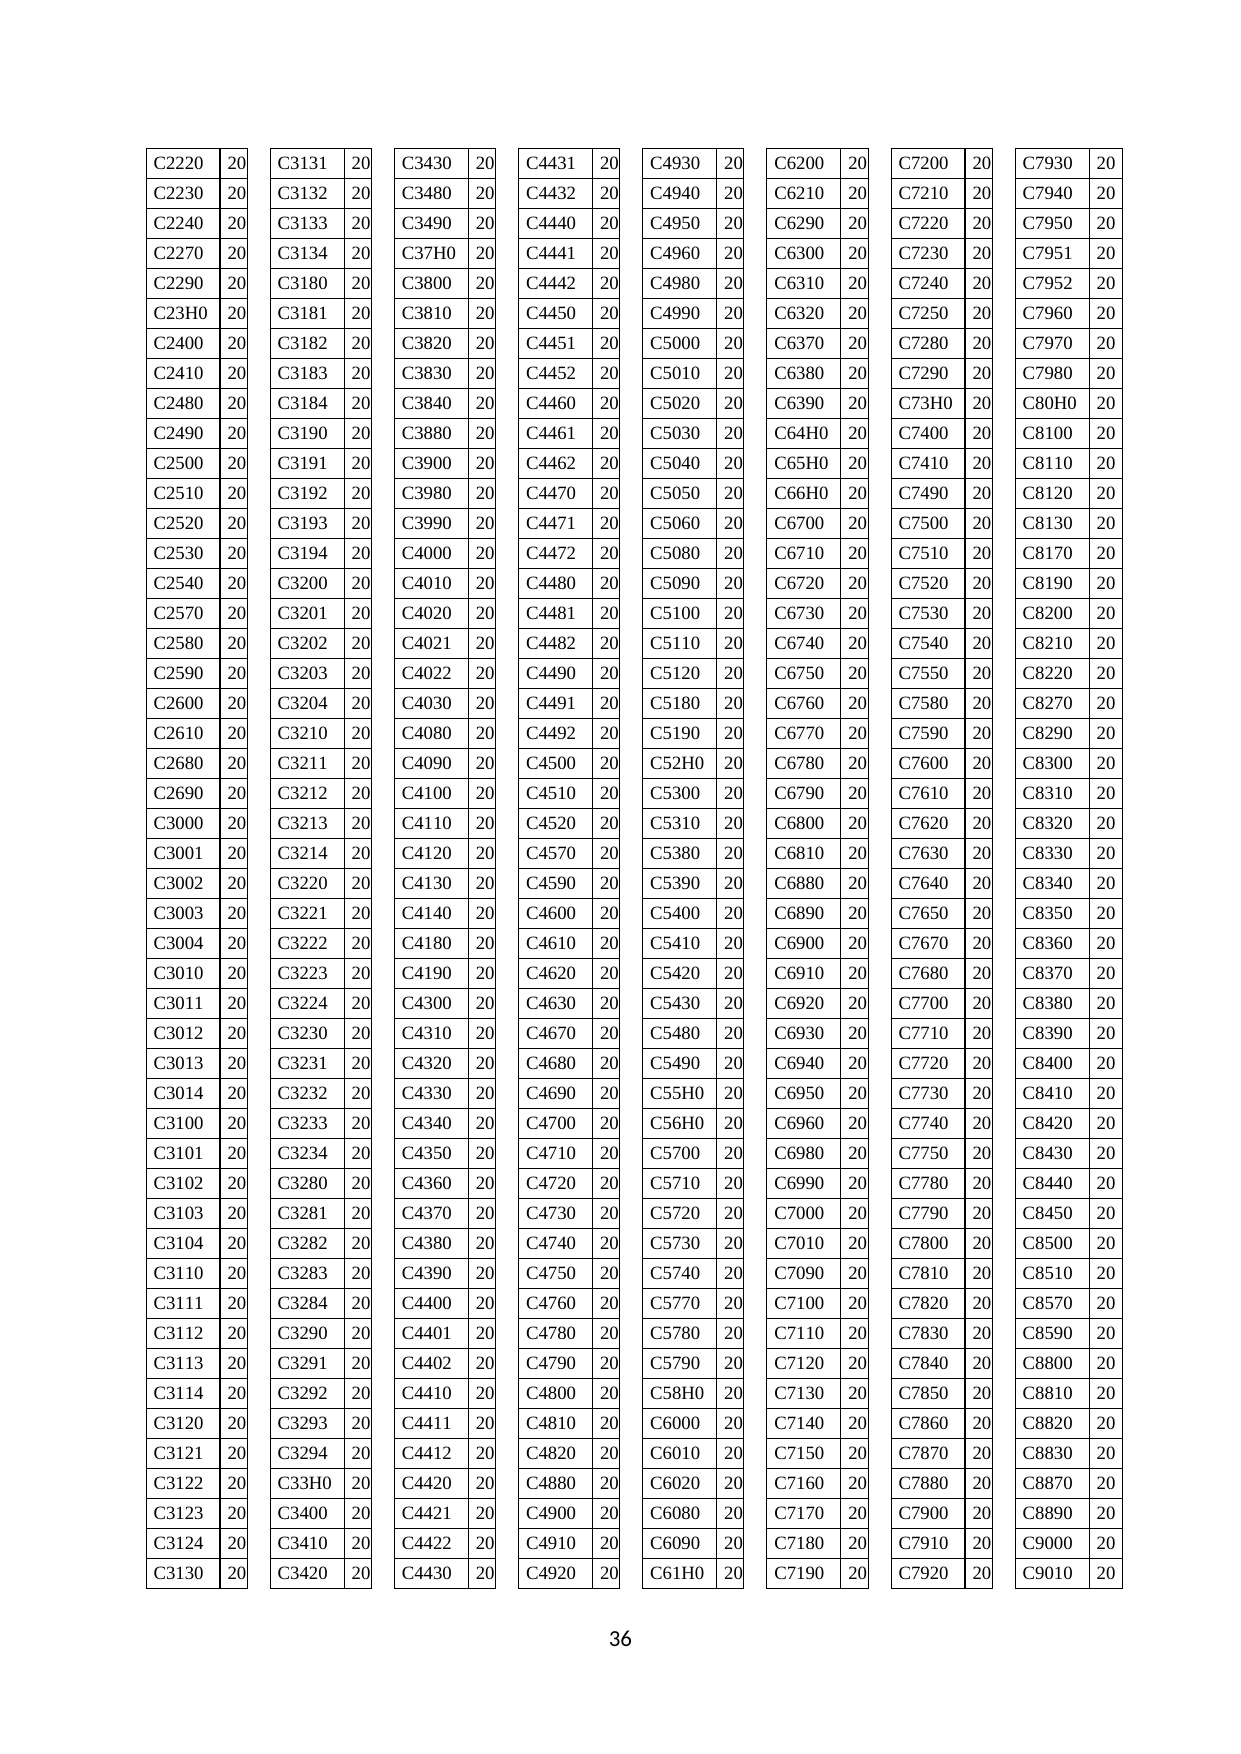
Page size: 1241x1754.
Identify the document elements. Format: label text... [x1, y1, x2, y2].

table_cell 20 [841, 1199, 868, 1228]
table_cell C4451 [519, 329, 592, 358]
table_cell 20 [469, 689, 495, 718]
table_cell C4481 [519, 599, 592, 628]
table_cell 20 [345, 299, 371, 328]
table_cell C4700 [519, 1109, 592, 1138]
table_cell 20 [345, 1319, 371, 1348]
table_cell C5420 [643, 959, 716, 988]
table_cell C4940 [643, 179, 716, 208]
table_cell 20 [841, 1229, 868, 1258]
table_cell C8110 [1016, 449, 1089, 478]
table_cell C4380 [395, 1229, 468, 1258]
table_cell C7120 [767, 1349, 840, 1378]
table_cell 20 [1090, 1079, 1122, 1108]
table_cell 20 [717, 539, 743, 568]
table_cell 20 [966, 1229, 992, 1258]
table_cell 20 [717, 1109, 743, 1138]
table_cell 20 [593, 269, 619, 298]
table_cell 20 [593, 1349, 619, 1378]
table_cell 20 [717, 329, 743, 358]
table_cell C4401 [395, 1319, 468, 1348]
table_cell C3102 [147, 1169, 219, 1198]
table_cell C3211 [271, 749, 344, 778]
table_cell 20 [593, 779, 619, 808]
table_cell C6940 [767, 1049, 840, 1078]
table_cell 20 [469, 179, 495, 208]
table_cell C5430 [643, 989, 716, 1018]
table_cell C6920 [767, 989, 840, 1018]
table_cell 20 [593, 1439, 619, 1468]
table_cell C4340 [395, 1109, 468, 1138]
table_cell 20 [593, 1469, 619, 1498]
table_cell C4520 [519, 809, 592, 838]
table_cell 20 [221, 659, 247, 688]
table_cell C3810 [395, 299, 468, 328]
table_cell 20 [221, 1439, 247, 1468]
table_cell C4022 [395, 659, 468, 688]
table_cell 20 [593, 1319, 619, 1348]
table_cell 20 [841, 929, 868, 958]
table_cell C4130 [395, 869, 468, 898]
table_cell 20 [966, 689, 992, 718]
table_cell 20 [221, 419, 247, 448]
table_cell 20 [1090, 1319, 1122, 1348]
table_cell C4100 [395, 779, 468, 808]
table_cell 20 [1090, 779, 1122, 808]
table_cell 20 [841, 659, 868, 688]
table_cell C3291 [271, 1349, 344, 1378]
table_cell C6000 [643, 1409, 716, 1438]
table_cell 20 [221, 989, 247, 1018]
table_cell 20 [221, 689, 247, 718]
table_cell C3420 [271, 1559, 344, 1588]
table_cell C4820 [519, 1439, 592, 1468]
table_cell C2220 [147, 149, 219, 178]
table_cell C7000 [767, 1199, 840, 1228]
table_cell C4440 [519, 209, 592, 238]
table_cell C6800 [767, 809, 840, 838]
table_cell 20 [221, 1289, 247, 1318]
table_cell C5770 [643, 1289, 716, 1318]
table_cell 20 [469, 209, 495, 238]
table_cell 20 [966, 359, 992, 388]
table_cell 20 [717, 1439, 743, 1468]
table_cell C3430 [395, 149, 468, 178]
table_cell C7970 [1016, 329, 1089, 358]
table_cell C6890 [767, 899, 840, 928]
table_cell 20 [469, 1259, 495, 1288]
table_cell C6960 [767, 1109, 840, 1138]
table_cell C3131 [271, 149, 344, 178]
table_cell C4412 [395, 1439, 468, 1468]
table_cell C2690 [147, 779, 219, 808]
table_cell C5720 [643, 1199, 716, 1228]
table_cell 20 [1090, 1259, 1122, 1288]
table_cell 20 [717, 1079, 743, 1108]
table_cell C6700 [767, 509, 840, 538]
table_cell 20 [966, 1319, 992, 1348]
table_cell 20 [717, 449, 743, 478]
table_cell C3400 [271, 1499, 344, 1528]
table_cell 20 [345, 539, 371, 568]
table_cell 20 [469, 539, 495, 568]
table_cell 20 [593, 809, 619, 838]
table_cell 20 [593, 449, 619, 478]
table_cell C8290 [1016, 719, 1089, 748]
table_cell C3230 [271, 1019, 344, 1048]
table_cell C6740 [767, 629, 840, 658]
table_cell C2410 [147, 359, 219, 388]
table_cell 20 [345, 239, 371, 268]
table_cell 20 [1090, 449, 1122, 478]
table_cell 20 [717, 479, 743, 508]
table_cell 20 [469, 989, 495, 1018]
table_cell C52H0 [643, 749, 716, 778]
table_cell 20 [1090, 1169, 1122, 1198]
table_cell 20 [221, 1079, 247, 1108]
table_cell C3234 [271, 1139, 344, 1168]
table_cell C9000 [1016, 1529, 1089, 1558]
table_cell C3003 [147, 899, 219, 928]
table_cell C3293 [271, 1409, 344, 1438]
table_cell 20 [841, 959, 868, 988]
table_cell C4492 [519, 719, 592, 748]
table_cell C3490 [395, 209, 468, 238]
table_cell C6930 [767, 1019, 840, 1048]
table_cell 20 [221, 599, 247, 628]
table_cell 20 [1090, 1469, 1122, 1498]
table_cell 20 [221, 359, 247, 388]
table_cell 20 [841, 869, 868, 898]
table_cell C3980 [395, 479, 468, 508]
table_cell 20 [841, 389, 868, 418]
table_cell 20 [841, 989, 868, 1018]
table_cell 20 [1090, 869, 1122, 898]
table_cell C4442 [519, 269, 592, 298]
table_cell 20 [469, 1169, 495, 1198]
table_cell 20 [593, 299, 619, 328]
table_cell 20 [966, 869, 992, 898]
table_cell 20 [593, 329, 619, 358]
table_cell 20 [593, 659, 619, 688]
table_cell C7870 [892, 1439, 964, 1468]
table_cell C8210 [1016, 629, 1089, 658]
table_cell C6900 [767, 929, 840, 958]
table_cell C4030 [395, 689, 468, 718]
table_cell 20 [966, 1439, 992, 1468]
table_cell 20 [841, 1139, 868, 1168]
table_cell 20 [966, 1289, 992, 1318]
table_cell 20 [1090, 1109, 1122, 1138]
table_cell 20 [593, 629, 619, 658]
table_cell C73H0 [892, 389, 964, 418]
table_cell 20 [966, 959, 992, 988]
table_cell 20 [1090, 239, 1122, 268]
table_cell 20 [469, 1469, 495, 1498]
table_cell 20 [469, 479, 495, 508]
table_cell 20 [841, 899, 868, 928]
table_cell C7190 [767, 1559, 840, 1588]
table_cell C4482 [519, 629, 592, 658]
table_cell C5410 [643, 929, 716, 958]
table_cell 20 [221, 1559, 247, 1588]
table_cell C4370 [395, 1199, 468, 1228]
table_cell 20 [221, 929, 247, 958]
table_cell C2510 [147, 479, 219, 508]
table_cell C4402 [395, 1349, 468, 1378]
table_cell 20 [1090, 569, 1122, 598]
table_cell C6080 [643, 1499, 716, 1528]
table_cell 20 [841, 269, 868, 298]
table_cell C4360 [395, 1169, 468, 1198]
table_cell C8820 [1016, 1409, 1089, 1438]
table_cell 20 [593, 389, 619, 418]
table_cell 20 [221, 1229, 247, 1258]
table_cell C8360 [1016, 929, 1089, 958]
table_cell 20 [717, 179, 743, 208]
table_cell C7410 [892, 449, 964, 478]
table_cell C4320 [395, 1049, 468, 1078]
table_cell 20 [966, 629, 992, 658]
table_cell C3210 [271, 719, 344, 748]
table_cell 20 [593, 479, 619, 508]
table_cell C7290 [892, 359, 964, 388]
table_cell 20 [221, 959, 247, 988]
table_cell 20 [966, 1079, 992, 1108]
table_cell 20 [345, 929, 371, 958]
table_cell C3800 [395, 269, 468, 298]
table_cell C4920 [519, 1559, 592, 1588]
table_cell C7490 [892, 479, 964, 508]
table_cell C7500 [892, 509, 964, 538]
table_cell C5080 [643, 539, 716, 568]
table_cell 20 [221, 1409, 247, 1438]
table_cell C4350 [395, 1139, 468, 1168]
table_cell 20 [966, 419, 992, 448]
table_cell 20 [841, 839, 868, 868]
table_cell C3000 [147, 809, 219, 838]
table_cell C7960 [1016, 299, 1089, 328]
table_cell C6310 [767, 269, 840, 298]
table_cell C6910 [767, 959, 840, 988]
table_cell C4750 [519, 1259, 592, 1288]
table_cell 20 [345, 659, 371, 688]
table_cell C8120 [1016, 479, 1089, 508]
table_cell C4310 [395, 1019, 468, 1048]
table_cell 20 [469, 899, 495, 928]
table_cell C8320 [1016, 809, 1089, 838]
table_cell 20 [469, 659, 495, 688]
table_cell C4110 [395, 809, 468, 838]
table_cell C2230 [147, 179, 219, 208]
table_cell C2580 [147, 629, 219, 658]
table_cell C37H0 [395, 239, 468, 268]
table_cell C7740 [892, 1109, 964, 1138]
table_cell C7010 [767, 1229, 840, 1258]
table_cell 20 [717, 1229, 743, 1258]
table_cell C4630 [519, 989, 592, 1018]
table_cell 20 [345, 269, 371, 298]
table_cell C8890 [1016, 1499, 1089, 1528]
table_cell C5790 [643, 1349, 716, 1378]
table_cell C4491 [519, 689, 592, 718]
table_cell C7790 [892, 1199, 964, 1228]
table_cell C4471 [519, 509, 592, 538]
table_cell 20 [469, 839, 495, 868]
table_cell C7530 [892, 599, 964, 628]
table_cell 20 [717, 569, 743, 598]
table_cell 20 [345, 689, 371, 718]
table_cell C6290 [767, 209, 840, 238]
table_cell 20 [1090, 1289, 1122, 1318]
table_cell 20 [717, 959, 743, 988]
table_cell C5110 [643, 629, 716, 658]
table_cell C2240 [147, 209, 219, 238]
table_cell 20 [966, 599, 992, 628]
table_cell 20 [717, 1559, 743, 1588]
table_cell C7910 [892, 1529, 964, 1558]
table_cell C5090 [643, 569, 716, 598]
table_cell 20 [966, 269, 992, 298]
table_cell 20 [966, 149, 992, 178]
table_cell C6770 [767, 719, 840, 748]
table_cell 20 [717, 239, 743, 268]
table_cell 20 [221, 269, 247, 298]
table_cell 20 [1090, 389, 1122, 418]
table_cell 20 [717, 749, 743, 778]
table_cell 20 [593, 899, 619, 928]
table_cell C7860 [892, 1409, 964, 1438]
table_cell C5180 [643, 689, 716, 718]
table_cell C3183 [271, 359, 344, 388]
table_cell C4421 [395, 1499, 468, 1528]
table_cell C5020 [643, 389, 716, 418]
table_cell 20 [221, 209, 247, 238]
table_cell C3880 [395, 419, 468, 448]
table_cell C7240 [892, 269, 964, 298]
table_cell 20 [593, 839, 619, 868]
table_cell C2500 [147, 449, 219, 478]
table_cell 20 [717, 899, 743, 928]
table_cell C3223 [271, 959, 344, 988]
table_cell 20 [345, 1469, 371, 1498]
table_cell C3224 [271, 989, 344, 1018]
table_cell 20 [469, 1379, 495, 1408]
table_cell 20 [469, 629, 495, 658]
table_cell 20 [593, 749, 619, 778]
table_cell C3013 [147, 1049, 219, 1078]
table_cell C3111 [147, 1289, 219, 1318]
table_cell 20 [593, 689, 619, 718]
table_cell 20 [1090, 1349, 1122, 1378]
table_cell C8810 [1016, 1379, 1089, 1408]
table_cell 20 [221, 1169, 247, 1198]
table_cell C8350 [1016, 899, 1089, 928]
table_cell 20 [469, 1079, 495, 1108]
table_cell C6780 [767, 749, 840, 778]
table_cell C3114 [147, 1379, 219, 1408]
table_cell 20 [1090, 749, 1122, 778]
table_cell 20 [841, 629, 868, 658]
table_cell 20 [593, 959, 619, 988]
table_cell C3190 [271, 419, 344, 448]
table_cell 20 [841, 1349, 868, 1378]
table_cell 20 [345, 899, 371, 928]
table_cell 20 [1090, 599, 1122, 628]
table_cell 20 [717, 839, 743, 868]
table_cell C3830 [395, 359, 468, 388]
table_cell C3182 [271, 329, 344, 358]
table_cell C3201 [271, 599, 344, 628]
table_cell C3180 [271, 269, 344, 298]
table_cell C3112 [147, 1319, 219, 1348]
table_cell C7400 [892, 419, 964, 448]
table_cell 20 [841, 749, 868, 778]
table_cell C4410 [395, 1379, 468, 1408]
table_cell 20 [717, 1259, 743, 1288]
table_cell C3134 [271, 239, 344, 268]
table_cell C6810 [767, 839, 840, 868]
table_cell C8420 [1016, 1109, 1089, 1138]
table_cell 20 [841, 1109, 868, 1138]
table_cell C4432 [519, 179, 592, 208]
table_cell 20 [593, 1529, 619, 1558]
table_cell C7170 [767, 1499, 840, 1528]
table_cell 20 [593, 1169, 619, 1198]
table_cell 20 [593, 1229, 619, 1258]
table_cell C3281 [271, 1199, 344, 1228]
table_cell C4422 [395, 1529, 468, 1558]
table_cell C4461 [519, 419, 592, 448]
table_cell 20 [469, 1409, 495, 1438]
table_cell 20 [345, 449, 371, 478]
table_cell C3002 [147, 869, 219, 898]
table_cell 20 [345, 959, 371, 988]
table_cell 20 [345, 1409, 371, 1438]
table_cell 20 [345, 149, 371, 178]
table_cell 20 [841, 209, 868, 238]
table_cell C7900 [892, 1499, 964, 1528]
table_cell C6370 [767, 329, 840, 358]
table_cell C8430 [1016, 1139, 1089, 1168]
table_cell C7920 [892, 1559, 964, 1588]
table_cell 20 [1090, 719, 1122, 748]
table_cell C4452 [519, 359, 592, 388]
table_cell 20 [221, 1109, 247, 1138]
table_cell 20 [469, 359, 495, 388]
table_cell C7630 [892, 839, 964, 868]
table_cell C6300 [767, 239, 840, 268]
table_cell C5060 [643, 509, 716, 538]
table_cell 20 [1090, 1139, 1122, 1168]
table_cell C4930 [643, 149, 716, 178]
table_cell C4690 [519, 1079, 592, 1108]
table_cell C4400 [395, 1289, 468, 1318]
table_cell 20 [841, 1049, 868, 1078]
table_cell C6320 [767, 299, 840, 328]
table_cell C6210 [767, 179, 840, 208]
table_cell 20 [469, 239, 495, 268]
table_cell C4460 [519, 389, 592, 418]
table_cell 20 [345, 419, 371, 448]
table_cell C3113 [147, 1349, 219, 1378]
table_cell C7600 [892, 749, 964, 778]
table_cell C55H0 [643, 1079, 716, 1108]
table_cell C6880 [767, 869, 840, 898]
table_cell C3990 [395, 509, 468, 538]
table_cell C4990 [643, 299, 716, 328]
table_cell 20 [469, 1529, 495, 1558]
table_cell C3122 [147, 1469, 219, 1498]
table_cell C3840 [395, 389, 468, 418]
table_cell 20 [221, 629, 247, 658]
table_cell 20 [221, 1469, 247, 1498]
table_cell 20 [469, 419, 495, 448]
table_cell 20 [841, 479, 868, 508]
table_cell 20 [1090, 359, 1122, 388]
table_cell 20 [345, 1139, 371, 1168]
table_cell C7110 [767, 1319, 840, 1348]
table_cell 20 [1090, 509, 1122, 538]
table_cell 20 [593, 569, 619, 598]
table_cell 20 [966, 1019, 992, 1048]
table_cell C4910 [519, 1529, 592, 1558]
table_cell C3202 [271, 629, 344, 658]
table_cell 20 [345, 1379, 371, 1408]
table_cell C7940 [1016, 179, 1089, 208]
table_cell C3191 [271, 449, 344, 478]
table_cell C3120 [147, 1409, 219, 1438]
table_cell 20 [841, 299, 868, 328]
table_cell C4800 [519, 1379, 592, 1408]
table_cell 20 [593, 1499, 619, 1528]
table_cell C5100 [643, 599, 716, 628]
table_cell 20 [593, 1079, 619, 1108]
table_cell C4020 [395, 599, 468, 628]
table_cell 20 [1090, 149, 1122, 178]
table_cell 20 [345, 719, 371, 748]
table_cell C3110 [147, 1259, 219, 1288]
table_cell 20 [345, 329, 371, 358]
table_cell 20 [593, 179, 619, 208]
table_cell C8200 [1016, 599, 1089, 628]
table_cell 20 [345, 1019, 371, 1048]
table_cell 20 [593, 1379, 619, 1408]
table_cell C4390 [395, 1259, 468, 1288]
table_cell 20 [1090, 809, 1122, 838]
table_cell C3290 [271, 1319, 344, 1348]
table_cell 20 [1090, 269, 1122, 298]
table_cell 20 [966, 719, 992, 748]
table_cell 20 [469, 569, 495, 598]
table_cell C5490 [643, 1049, 716, 1078]
table_cell 20 [966, 659, 992, 688]
table_cell 20 [469, 1499, 495, 1528]
table_cell 20 [1090, 1229, 1122, 1258]
table_cell C65H0 [767, 449, 840, 478]
table_cell C5040 [643, 449, 716, 478]
table_cell 20 [1090, 899, 1122, 928]
table_cell 20 [841, 1019, 868, 1048]
table_cell 20 [717, 269, 743, 298]
table_cell C7580 [892, 689, 964, 718]
table_cell C3123 [147, 1499, 219, 1528]
table_cell 20 [841, 239, 868, 268]
table_cell C7140 [767, 1409, 840, 1438]
table_cell 20 [593, 539, 619, 568]
table_cell 20 [717, 299, 743, 328]
table_cell C3011 [147, 989, 219, 1018]
table_cell 20 [966, 179, 992, 208]
table_cell 20 [717, 599, 743, 628]
table_cell 20 [593, 989, 619, 1018]
table_cell C5400 [643, 899, 716, 928]
table_cell C7952 [1016, 269, 1089, 298]
table_cell C66H0 [767, 479, 840, 508]
table_cell 20 [221, 1379, 247, 1408]
table_cell C2400 [147, 329, 219, 358]
table_cell C7830 [892, 1319, 964, 1348]
table_cell 20 [841, 1469, 868, 1498]
table_cell C4980 [643, 269, 716, 298]
table_cell 20 [1090, 1049, 1122, 1078]
table_cell 20 [221, 449, 247, 478]
table_cell C4730 [519, 1199, 592, 1228]
table_cell 20 [841, 1379, 868, 1408]
table_cell 20 [221, 1499, 247, 1528]
table_cell 20 [1090, 1559, 1122, 1588]
table_cell C3130 [147, 1559, 219, 1588]
table_cell C8190 [1016, 569, 1089, 598]
table_cell C3004 [147, 929, 219, 958]
table_cell 20 [717, 1139, 743, 1168]
table_cell 20 [469, 809, 495, 838]
table_cell 20 [841, 359, 868, 388]
table_cell C2600 [147, 689, 219, 718]
table_cell 20 [966, 1199, 992, 1228]
table_cell C5000 [643, 329, 716, 358]
table_cell C58H0 [643, 1379, 716, 1408]
table_cell 20 [966, 779, 992, 808]
table_cell 20 [345, 179, 371, 208]
table_cell C4190 [395, 959, 468, 988]
table_cell C6760 [767, 689, 840, 718]
table_cell C8440 [1016, 1169, 1089, 1198]
table_cell C5780 [643, 1319, 716, 1348]
table_cell C4760 [519, 1289, 592, 1318]
table_cell 20 [841, 1319, 868, 1348]
table_cell 20 [1090, 1019, 1122, 1048]
table_cell 20 [1090, 179, 1122, 208]
table_cell C3100 [147, 1109, 219, 1138]
table_cell C6390 [767, 389, 840, 418]
table_cell C6710 [767, 539, 840, 568]
table_cell C3204 [271, 689, 344, 718]
table_cell C2540 [147, 569, 219, 598]
table_cell 20 [345, 1529, 371, 1558]
table_cell C2530 [147, 539, 219, 568]
table_cell 20 [717, 1349, 743, 1378]
table_cell C7200 [892, 149, 964, 178]
table_cell 20 [966, 809, 992, 838]
table_cell C3001 [147, 839, 219, 868]
table_cell 20 [966, 1109, 992, 1138]
table_cell C6010 [643, 1439, 716, 1468]
table_cell 20 [841, 179, 868, 208]
table_cell 20 [221, 1019, 247, 1048]
table_cell 20 [469, 779, 495, 808]
table_cell 20 [345, 1229, 371, 1258]
table_cell C2490 [147, 419, 219, 448]
table_cell C7720 [892, 1049, 964, 1078]
table_cell C3104 [147, 1229, 219, 1258]
table_cell C8830 [1016, 1439, 1089, 1468]
table_cell 20 [841, 809, 868, 838]
table_cell C5310 [643, 809, 716, 838]
table_cell C3200 [271, 569, 344, 598]
table_cell C6090 [643, 1529, 716, 1558]
table_cell C8170 [1016, 539, 1089, 568]
table_cell C4960 [643, 239, 716, 268]
table_cell 20 [345, 509, 371, 538]
table_cell 20 [345, 1439, 371, 1468]
table_cell C4570 [519, 839, 592, 868]
table_cell 20 [1090, 629, 1122, 658]
table_cell 20 [966, 1409, 992, 1438]
table_cell 20 [469, 1229, 495, 1258]
table_cell 20 [717, 689, 743, 718]
table_cell 20 [221, 1349, 247, 1378]
table_cell C4790 [519, 1349, 592, 1378]
table_cell C3214 [271, 839, 344, 868]
table_cell C7620 [892, 809, 964, 838]
table_cell C7210 [892, 179, 964, 208]
table_cell 20 [1090, 1499, 1122, 1528]
table_cell 20 [966, 329, 992, 358]
table_cell 20 [717, 1049, 743, 1078]
table_cell C3231 [271, 1049, 344, 1078]
table_cell C6750 [767, 659, 840, 688]
table_cell C5300 [643, 779, 716, 808]
table_cell 20 [469, 1559, 495, 1588]
table_cell C3410 [271, 1529, 344, 1558]
table_cell 20 [221, 479, 247, 508]
table_cell 20 [966, 509, 992, 538]
table_cell 20 [717, 1469, 743, 1498]
table_cell C7130 [767, 1379, 840, 1408]
table_cell 20 [966, 449, 992, 478]
table_cell C8300 [1016, 749, 1089, 778]
table_cell C6990 [767, 1169, 840, 1198]
table_cell 20 [345, 869, 371, 898]
table_cell C2520 [147, 509, 219, 538]
table_cell 20 [221, 749, 247, 778]
table_cell 20 [221, 1139, 247, 1168]
table_cell C4431 [519, 149, 592, 178]
table_cell C4430 [395, 1559, 468, 1588]
table_cell 20 [717, 989, 743, 1018]
table_cell C8800 [1016, 1349, 1089, 1378]
table_cell 20 [717, 1199, 743, 1228]
table_cell 20 [469, 389, 495, 418]
table_cell C80H0 [1016, 389, 1089, 418]
table_cell C4780 [519, 1319, 592, 1348]
table_cell C3133 [271, 209, 344, 238]
table_cell 20 [593, 239, 619, 268]
table_cell 20 [221, 719, 247, 748]
table_cell 20 [469, 1319, 495, 1348]
table_cell 20 [966, 1529, 992, 1558]
table_cell C5700 [643, 1139, 716, 1168]
table_cell 20 [841, 1079, 868, 1108]
table_cell 20 [1090, 479, 1122, 508]
table_cell 20 [345, 569, 371, 598]
table_cell 20 [469, 1139, 495, 1168]
table_cell 20 [717, 1499, 743, 1528]
table_cell 20 [966, 1469, 992, 1498]
table_cell 20 [221, 329, 247, 358]
table_cell 20 [221, 809, 247, 838]
table_cell C6380 [767, 359, 840, 388]
table_cell C4300 [395, 989, 468, 1018]
table_cell 20 [1090, 329, 1122, 358]
table_cell C7850 [892, 1379, 964, 1408]
table_cell 20 [966, 749, 992, 778]
table_cell 20 [469, 1109, 495, 1138]
table_cell C7100 [767, 1289, 840, 1318]
table_cell C3222 [271, 929, 344, 958]
table_cell C9010 [1016, 1559, 1089, 1588]
table_cell C2270 [147, 239, 219, 268]
table_cell C2290 [147, 269, 219, 298]
table_cell 20 [221, 179, 247, 208]
table_cell 20 [966, 479, 992, 508]
table_cell C3900 [395, 449, 468, 478]
table_cell C5120 [643, 659, 716, 688]
table_cell C3194 [271, 539, 344, 568]
table_cell 20 [717, 929, 743, 958]
table_cell 20 [221, 389, 247, 418]
table_cell 20 [717, 419, 743, 448]
table_cell C3280 [271, 1169, 344, 1198]
table_cell 20 [221, 1199, 247, 1228]
table_cell C4670 [519, 1019, 592, 1048]
table_cell 20 [1090, 959, 1122, 988]
table_cell C7700 [892, 989, 964, 1018]
table_cell C4720 [519, 1169, 592, 1198]
table_cell C4010 [395, 569, 468, 598]
table_cell 20 [841, 779, 868, 808]
table_cell C7650 [892, 899, 964, 928]
table_cell 20 [221, 779, 247, 808]
table_cell 20 [221, 839, 247, 868]
table_cell C4462 [519, 449, 592, 478]
table_cell C5190 [643, 719, 716, 748]
table_cell C3480 [395, 179, 468, 208]
table_cell 20 [966, 929, 992, 958]
table_cell 20 [469, 149, 495, 178]
table_cell C3282 [271, 1229, 344, 1258]
table_cell C7810 [892, 1259, 964, 1288]
table_cell C8390 [1016, 1019, 1089, 1048]
table_cell 20 [469, 749, 495, 778]
table_cell 20 [469, 449, 495, 478]
table_cell C4620 [519, 959, 592, 988]
table_cell C4470 [519, 479, 592, 508]
table_cell 20 [593, 1199, 619, 1228]
table_cell C4810 [519, 1409, 592, 1438]
table_cell C5030 [643, 419, 716, 448]
table_cell C3184 [271, 389, 344, 418]
table_cell C61H0 [643, 1559, 716, 1588]
table_cell 20 [966, 1139, 992, 1168]
table_cell 20 [1090, 1439, 1122, 1468]
table_cell 20 [469, 1439, 495, 1468]
table_cell 20 [345, 599, 371, 628]
table_cell C4411 [395, 1409, 468, 1438]
table_cell C7820 [892, 1289, 964, 1318]
table_cell C8100 [1016, 419, 1089, 448]
table_cell C5480 [643, 1019, 716, 1048]
table_cell C4000 [395, 539, 468, 568]
table_cell 20 [966, 839, 992, 868]
table_cell 20 [593, 1019, 619, 1048]
table_cell C3283 [271, 1259, 344, 1288]
table_cell C4080 [395, 719, 468, 748]
table_cell C33H0 [271, 1469, 344, 1498]
table_cell 20 [717, 1409, 743, 1438]
table_cell C4880 [519, 1469, 592, 1498]
table_cell C8270 [1016, 689, 1089, 718]
table_cell 20 [593, 1409, 619, 1438]
table_cell 20 [1090, 1409, 1122, 1438]
table_cell C7950 [1016, 209, 1089, 238]
table_cell C3101 [147, 1139, 219, 1168]
table_cell 20 [345, 1199, 371, 1228]
table_cell C4740 [519, 1229, 592, 1258]
table_cell C7951 [1016, 239, 1089, 268]
table_cell C7980 [1016, 359, 1089, 388]
table_cell 20 [1090, 1199, 1122, 1228]
table_cell C7750 [892, 1139, 964, 1168]
table_cell C3010 [147, 959, 219, 988]
table_cell C4710 [519, 1139, 592, 1168]
table_cell C4472 [519, 539, 592, 568]
table_cell 20 [221, 1259, 247, 1288]
table_cell 20 [1090, 209, 1122, 238]
table_cell 20 [1090, 1529, 1122, 1558]
table_cell 20 [469, 299, 495, 328]
table_cell C6790 [767, 779, 840, 808]
table_cell 20 [841, 509, 868, 538]
table_cell 20 [593, 719, 619, 748]
table_cell C3132 [271, 179, 344, 208]
table_cell 20 [221, 569, 247, 598]
table_cell 20 [841, 719, 868, 748]
table_cell 20 [841, 1499, 868, 1528]
table_cell 20 [966, 209, 992, 238]
table_cell C3213 [271, 809, 344, 838]
table_cell 20 [593, 599, 619, 628]
table_cell 20 [469, 719, 495, 748]
table_cell 20 [345, 989, 371, 1018]
table_cell 20 [221, 1049, 247, 1078]
table_cell C7160 [767, 1469, 840, 1498]
table_cell 20 [717, 1289, 743, 1318]
table_cell C3284 [271, 1289, 344, 1318]
table_cell 20 [593, 149, 619, 178]
table_cell 20 [717, 359, 743, 388]
table_cell C7150 [767, 1439, 840, 1468]
table_cell 20 [469, 1019, 495, 1048]
table_cell 20 [593, 1139, 619, 1168]
table_cell 20 [1090, 929, 1122, 958]
table_cell 20 [469, 329, 495, 358]
table_cell C4600 [519, 899, 592, 928]
table_cell C2590 [147, 659, 219, 688]
table_cell 20 [469, 1049, 495, 1078]
table_cell C3012 [147, 1019, 219, 1048]
table_cell 20 [1090, 299, 1122, 328]
table_cell 20 [469, 269, 495, 298]
table_cell C4680 [519, 1049, 592, 1078]
table_cell 20 [469, 1199, 495, 1228]
table_cell C7610 [892, 779, 964, 808]
table_cell 20 [469, 869, 495, 898]
table_cell C7510 [892, 539, 964, 568]
table_cell 20 [593, 509, 619, 538]
table_cell 20 [221, 1319, 247, 1348]
table_cell 20 [841, 539, 868, 568]
table_cell 20 [345, 1289, 371, 1318]
table_cell C6200 [767, 149, 840, 178]
table_cell C4021 [395, 629, 468, 658]
table_cell 20 [221, 149, 247, 178]
table_cell C2610 [147, 719, 219, 748]
table_cell C2680 [147, 749, 219, 778]
table_cell C3233 [271, 1109, 344, 1138]
table_cell 20 [593, 1559, 619, 1588]
table_cell C3192 [271, 479, 344, 508]
table_cell C4420 [395, 1469, 468, 1498]
table_cell C6980 [767, 1139, 840, 1168]
table_cell C4330 [395, 1079, 468, 1108]
table_cell 20 [345, 809, 371, 838]
table_cell 20 [221, 509, 247, 538]
table_cell 20 [345, 1259, 371, 1288]
table_cell 20 [345, 389, 371, 418]
table_cell 20 [717, 1319, 743, 1348]
table_cell 20 [469, 959, 495, 988]
table_cell C5730 [643, 1229, 716, 1258]
table_cell 20 [469, 1289, 495, 1318]
table_cell 20 [841, 149, 868, 178]
table_cell 20 [345, 749, 371, 778]
table_cell C7730 [892, 1079, 964, 1108]
table_cell C3014 [147, 1079, 219, 1108]
table_cell C4450 [519, 299, 592, 328]
table_cell 20 [717, 869, 743, 898]
table_cell 20 [966, 899, 992, 928]
table_cell 20 [345, 479, 371, 508]
table_cell C3124 [147, 1529, 219, 1558]
table_cell C8870 [1016, 1469, 1089, 1498]
table_cell 20 [717, 719, 743, 748]
table_cell C6950 [767, 1079, 840, 1108]
table_cell C7180 [767, 1529, 840, 1558]
table_cell C8370 [1016, 959, 1089, 988]
table_cell 20 [966, 539, 992, 568]
table_cell 20 [1090, 659, 1122, 688]
table_cell C6720 [767, 569, 840, 598]
table_cell 20 [717, 509, 743, 538]
table_cell C3203 [271, 659, 344, 688]
table_cell 20 [345, 839, 371, 868]
table_cell 20 [1090, 1379, 1122, 1408]
table_cell 20 [345, 1049, 371, 1078]
table_cell 20 [841, 1259, 868, 1288]
table_cell 20 [966, 569, 992, 598]
table_cell C64H0 [767, 419, 840, 448]
table_cell C4590 [519, 869, 592, 898]
table_cell C8340 [1016, 869, 1089, 898]
table_cell 20 [841, 689, 868, 718]
table_cell C8310 [1016, 779, 1089, 808]
table_cell C8410 [1016, 1079, 1089, 1108]
table_cell C7220 [892, 209, 964, 238]
table_cell 20 [345, 1109, 371, 1138]
table_cell 20 [221, 539, 247, 568]
table_cell 20 [717, 1529, 743, 1558]
table_cell C8570 [1016, 1289, 1089, 1318]
table_cell 20 [966, 1559, 992, 1588]
table_cell 20 [966, 1379, 992, 1408]
table_cell 20 [841, 1559, 868, 1588]
table_cell 20 [966, 1259, 992, 1288]
table_cell 20 [717, 1019, 743, 1048]
table_cell C4120 [395, 839, 468, 868]
table_cell 20 [593, 1259, 619, 1288]
table_cell C7880 [892, 1469, 964, 1498]
table_cell 20 [966, 299, 992, 328]
table_cell C23H0 [147, 299, 219, 328]
table_cell 20 [841, 599, 868, 628]
table_cell C3292 [271, 1379, 344, 1408]
table_cell 20 [469, 509, 495, 538]
table_cell 20 [469, 599, 495, 628]
table_cell C2570 [147, 599, 219, 628]
table_cell 20 [593, 869, 619, 898]
table_cell C7640 [892, 869, 964, 898]
table_cell C3121 [147, 1439, 219, 1468]
table_cell C4480 [519, 569, 592, 598]
table_cell 20 [717, 149, 743, 178]
table_cell 20 [966, 1169, 992, 1198]
table_cell 20 [966, 239, 992, 268]
table_cell C4510 [519, 779, 592, 808]
table_cell 20 [593, 929, 619, 958]
table_cell 20 [345, 359, 371, 388]
table_cell C7550 [892, 659, 964, 688]
table_cell C7280 [892, 329, 964, 358]
table_cell 20 [593, 359, 619, 388]
table_cell 20 [841, 329, 868, 358]
table_cell 20 [1090, 539, 1122, 568]
table_cell 20 [717, 1169, 743, 1198]
table_cell C4140 [395, 899, 468, 928]
table_cell C6020 [643, 1469, 716, 1498]
table_cell C3193 [271, 509, 344, 538]
table_cell 20 [841, 449, 868, 478]
table_cell 20 [841, 1439, 868, 1468]
table_cell C7250 [892, 299, 964, 328]
table_cell 20 [1090, 989, 1122, 1018]
table_cell 20 [1090, 419, 1122, 448]
table_cell 20 [717, 389, 743, 418]
table_cell C4950 [643, 209, 716, 238]
table_cell 20 [841, 1289, 868, 1318]
table_cell C5010 [643, 359, 716, 388]
table_cell C8400 [1016, 1049, 1089, 1078]
table_cell C4490 [519, 659, 592, 688]
table_cell C5740 [643, 1259, 716, 1288]
table_cell C2480 [147, 389, 219, 418]
table_cell 20 [345, 1499, 371, 1528]
table_cell C3820 [395, 329, 468, 358]
table_cell C3181 [271, 299, 344, 328]
table_cell C8220 [1016, 659, 1089, 688]
table_cell 20 [841, 1409, 868, 1438]
table_cell 20 [469, 1349, 495, 1378]
table_cell 20 [1090, 839, 1122, 868]
table_cell C8130 [1016, 509, 1089, 538]
table_cell C56H0 [643, 1109, 716, 1138]
table_cell C8330 [1016, 839, 1089, 868]
table_cell C7930 [1016, 149, 1089, 178]
table_cell 20 [221, 869, 247, 898]
table_cell 20 [966, 389, 992, 418]
table_cell C8510 [1016, 1259, 1089, 1288]
table_cell 20 [841, 1529, 868, 1558]
table_cell C7090 [767, 1259, 840, 1288]
table_cell 20 [717, 809, 743, 838]
table_cell 20 [345, 1169, 371, 1198]
table_cell C7670 [892, 929, 964, 958]
table_cell C7540 [892, 629, 964, 658]
table_cell 20 [345, 629, 371, 658]
table_cell 20 [717, 779, 743, 808]
table_cell C5390 [643, 869, 716, 898]
table_cell C7520 [892, 569, 964, 598]
table_cell C3220 [271, 869, 344, 898]
table_cell 20 [966, 989, 992, 1018]
table_cell C3232 [271, 1079, 344, 1108]
table_cell C3103 [147, 1199, 219, 1228]
table_cell 20 [345, 779, 371, 808]
table_cell C8380 [1016, 989, 1089, 1018]
table_cell C6730 [767, 599, 840, 628]
table_cell C4180 [395, 929, 468, 958]
table_cell 20 [345, 1079, 371, 1108]
table_cell C4900 [519, 1499, 592, 1528]
table_cell C4610 [519, 929, 592, 958]
table_cell 20 [593, 419, 619, 448]
table_cell C7230 [892, 239, 964, 268]
table_cell 20 [221, 899, 247, 928]
table_cell 20 [1090, 689, 1122, 718]
table_cell 20 [345, 1559, 371, 1588]
table_cell C7590 [892, 719, 964, 748]
table_cell C3221 [271, 899, 344, 928]
table_cell C8590 [1016, 1319, 1089, 1348]
table_cell C5050 [643, 479, 716, 508]
table_cell C7680 [892, 959, 964, 988]
table_cell C7800 [892, 1229, 964, 1258]
table_cell 20 [593, 1289, 619, 1318]
table_cell 20 [717, 659, 743, 688]
table_cell 20 [841, 569, 868, 598]
table_cell 20 [841, 419, 868, 448]
table_cell 20 [221, 299, 247, 328]
table_cell C5710 [643, 1169, 716, 1198]
table_cell C8450 [1016, 1199, 1089, 1228]
table_cell 20 [966, 1049, 992, 1078]
table_cell C3294 [271, 1439, 344, 1468]
table_cell 20 [345, 1349, 371, 1378]
table_cell 20 [841, 1169, 868, 1198]
table_cell 20 [966, 1349, 992, 1378]
table_cell 20 [221, 1529, 247, 1558]
table_cell 20 [717, 1379, 743, 1408]
table_cell C4441 [519, 239, 592, 268]
table_cell 20 [717, 209, 743, 238]
table_cell 20 [469, 929, 495, 958]
table_cell C8500 [1016, 1229, 1089, 1258]
table_cell 20 [717, 629, 743, 658]
table_cell 20 [221, 239, 247, 268]
table_cell C3212 [271, 779, 344, 808]
table_cell 20 [593, 209, 619, 238]
table_cell C7780 [892, 1169, 964, 1198]
table_cell 20 [593, 1049, 619, 1078]
table_cell C4090 [395, 749, 468, 778]
table_cell 20 [345, 209, 371, 238]
table_cell C7710 [892, 1019, 964, 1048]
table_cell C4500 [519, 749, 592, 778]
table_cell 20 [593, 1109, 619, 1138]
table_cell 20 [966, 1499, 992, 1528]
table_cell C7840 [892, 1349, 964, 1378]
table_cell C5380 [643, 839, 716, 868]
